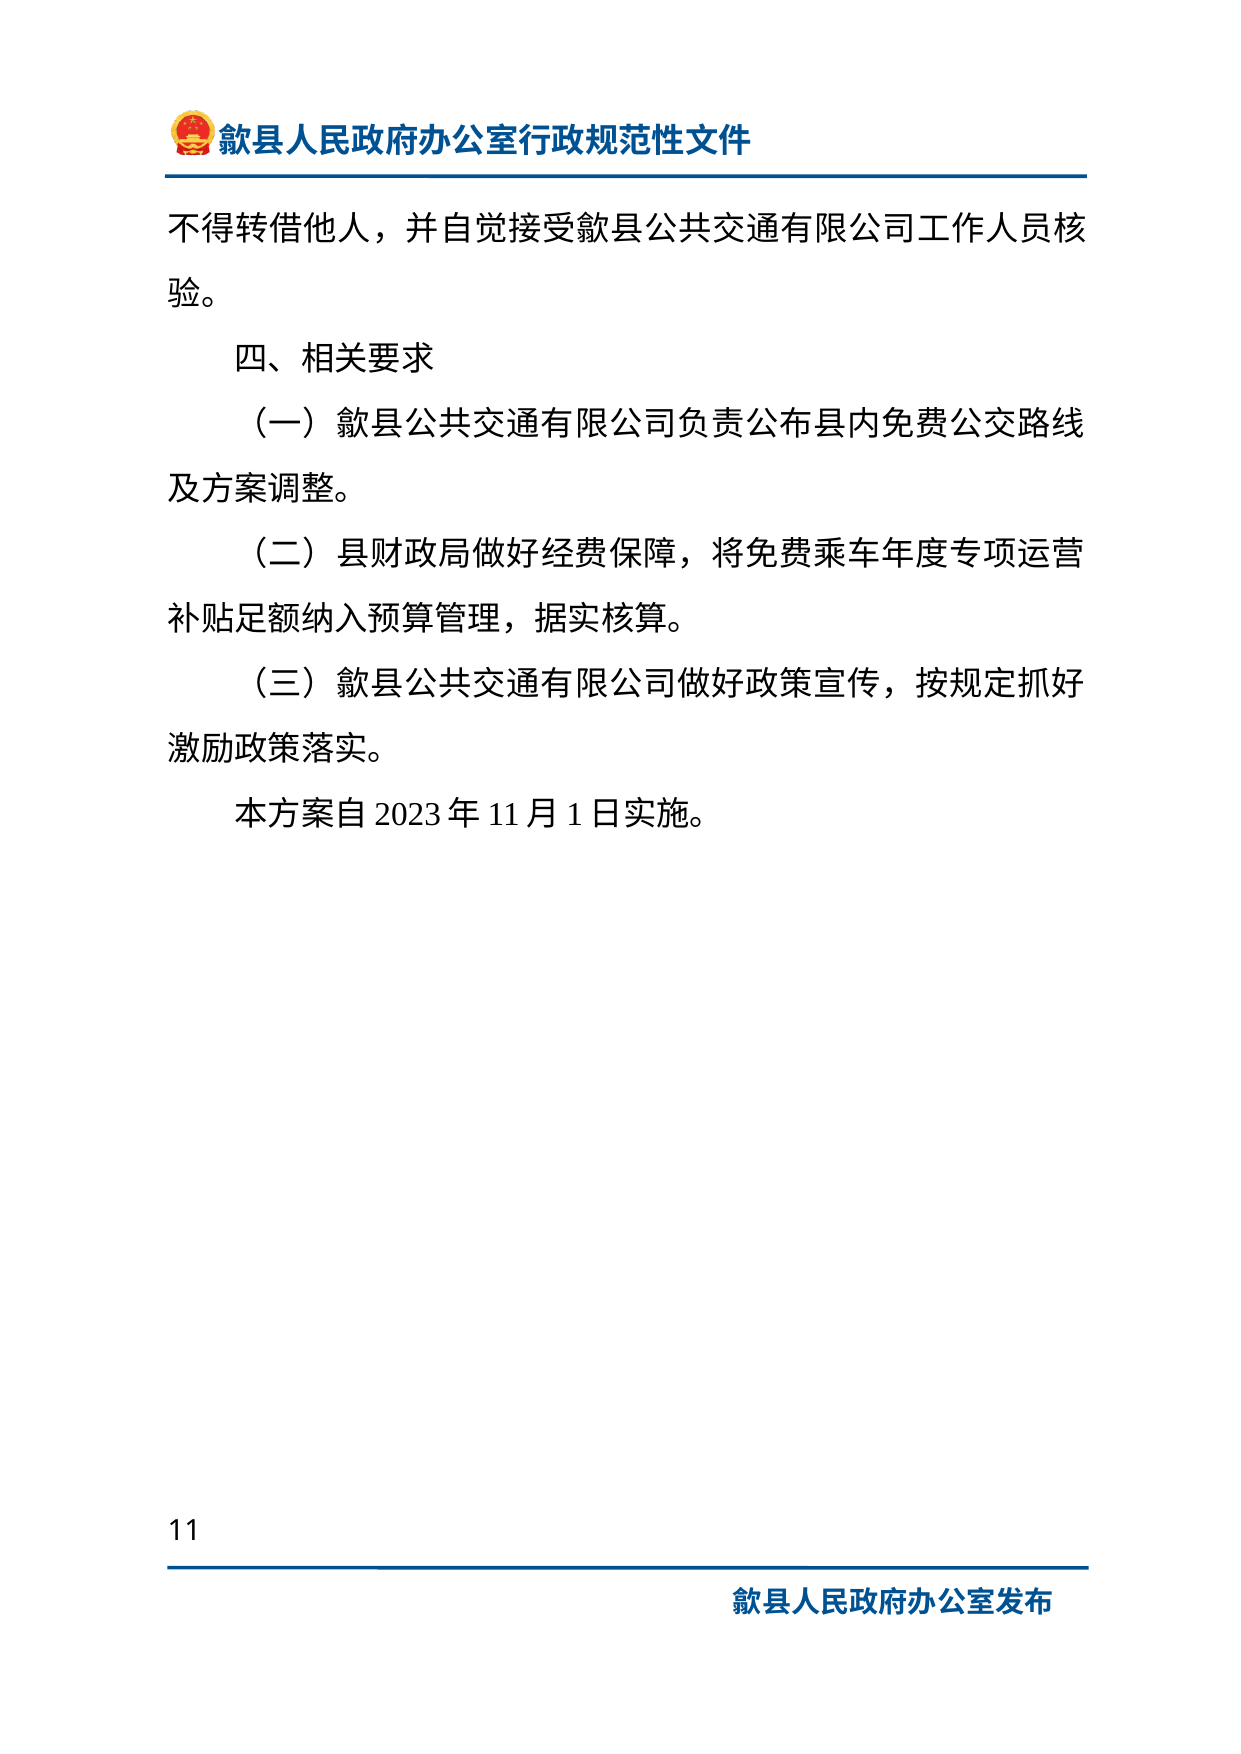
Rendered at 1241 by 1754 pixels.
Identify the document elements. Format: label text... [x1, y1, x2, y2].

text 持有《荣誉卡》的本人，凭《荣誉卡》免费乘坐公交车，不得转借他人，并自觉接受歙县公共交通有限公司工作人员核验。 [167, 193, 1087, 323]
text 本方案自2023年11月1日实施。 [167, 778, 1087, 843]
picture [167, 108, 218, 159]
text （二）县财政局做好经费保障，将免费乘车年度专项运营补贴足额纳入预算管理，据实核算。 [167, 518, 1087, 648]
text （一）歙县公共交通有限公司负责公布县内免费公交路线及方案调整。 [167, 388, 1087, 518]
text （三）歙县公共交通有限公司做好政策宣传，按规定抓好激励政策落实。 [167, 648, 1087, 778]
text 四、相关要求 [167, 323, 1087, 388]
